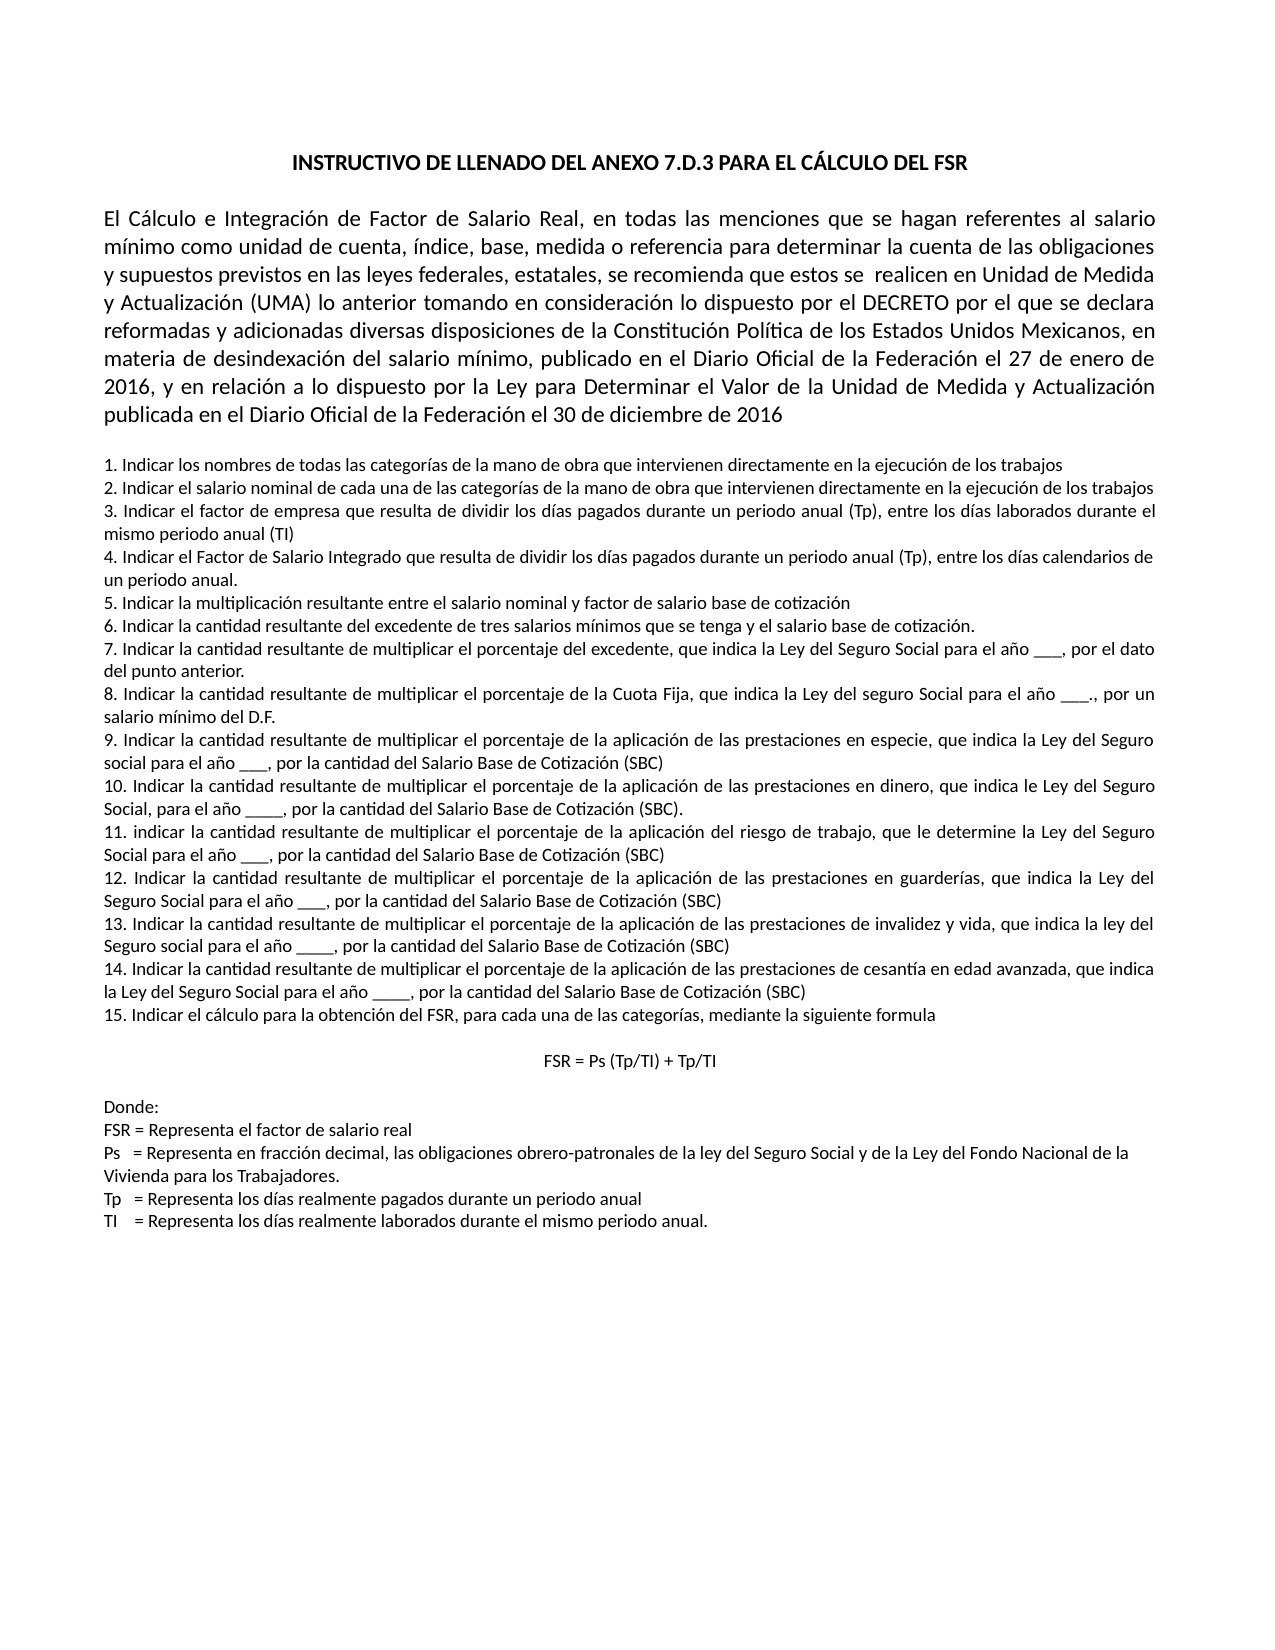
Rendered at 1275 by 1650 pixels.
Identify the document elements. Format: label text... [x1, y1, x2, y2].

text 6. Indicar la cantidad resultante del excedente de tres salarios mínimos que se tenga y el salario base de cotización. [103, 614, 1157, 637]
text 15. Indicar el cálculo para la obtención del FSR, para cada una de las categorías, mediante la siguiente formula [103, 1003, 1157, 1026]
text FSR = Ps (Tp/TI) + Tp/TI [103, 1049, 1157, 1072]
text 5. Indicar la multiplicación resultante entre el salario nominal y factor de salario base de cotización [103, 591, 1157, 614]
text 10. Indicar la cantidad resultante de multiplicar el porcentaje de la aplicación de las prestaciones en dinero, que indica le Ley del Seguro Social, para el año ____, por la cantidad del Salario Base de Cotización (SBC). [103, 774, 1157, 820]
text 11. indicar la cantidad resultante de multiplicar el porcentaje de la aplicación del riesgo de trabajo, que le determine la Ley del Seguro Social para el año ___, por la cantidad del Salario Base de Cotización (SBC) [103, 820, 1157, 866]
text 8. Indicar la cantidad resultante de multiplicar el porcentaje de la Cuota Fija, que indica la Ley del seguro Social para el año ___., por un salario mínimo del D.F. [103, 682, 1157, 728]
text 14. Indicar la cantidad resultante de multiplicar el porcentaje de la aplicación de las prestaciones de cesantía en edad avanzada, que indica la Ley del Seguro Social para el año ____, por la cantidad del Salario Base de Cotización (SBC) [103, 957, 1157, 1003]
text Donde: [103, 1095, 1157, 1118]
text El Cálculo e Integración de Factor de Salario Real, en todas las menciones que se hagan referentes al salario mínimo como unidad de cuenta, índice, base, medida o referencia para determinar la cuenta de las obligaciones y supuestos previstos en las leyes federales, estatales, se recomienda que estos se realicen en Unidad de Medida y Actualización (UMA) lo anterior tomando en consideración lo dispuesto por el DECRETO por el que se declara reformadas y adicionadas diversas disposiciones de la Constitución Política de los Estados Unidos Mexicanos, en materia de desindexación del salario mínimo, publicado en el Diario Oficial de la Federación el 27 de enero de 2016, y en relación a lo dispuesto por la Ley para Determinar el Valor de la Unidad de Medida y Actualización publicada en el Diario Oficial de la Federación el 30 de diciembre de 2016 [103, 204, 1157, 428]
text 9. Indicar la cantidad resultante de multiplicar el porcentaje de la aplicación de las prestaciones en especie, que indica la Ley del Seguro social para el año ___, por la cantidad del Salario Base de Cotización (SBC) [103, 728, 1157, 774]
text INSTRUCTIVO DE LLENADO DEL ANEXO 7.D.3 PARA EL CÁLCULO DEL FSR [103, 148, 1157, 176]
text 7. Indicar la cantidad resultante de multiplicar el porcentaje del excedente, que indica la Ley del Seguro Social para el año ___, por el dato del punto anterior. [103, 637, 1157, 682]
text 13. Indicar la cantidad resultante de multiplicar el porcentaje de la aplicación de las prestaciones de invalidez y vida, que indica la ley del Seguro social para el año ____, por la cantidad del Salario Base de Cotización (SBC) [103, 912, 1157, 957]
text 2. Indicar el salario nominal de cada una de las categorías de la mano de obra que intervienen directamente en la ejecución de los trabajos [103, 476, 1157, 499]
text Ps = Representa en fracción decimal, las obligaciones obrero-patronales de la ley del Seguro Social y de la Ley del Fondo Nacional de la Vivienda para los Trabajadores. [103, 1141, 1157, 1187]
text 1. Indicar los nombres de todas las categorías de la mano de obra que intervienen directamente en la ejecución de los trabajos [103, 453, 1157, 476]
text 3. Indicar el factor de empresa que resulta de dividir los días pagados durante un periodo anual (Tp), entre los días laborados durante el mismo periodo anual (TI) [103, 499, 1157, 545]
text Tp = Representa los días realmente pagados durante un periodo anual [103, 1187, 1157, 1209]
text 4. Indicar el Factor de Salario Integrado que resulta de dividir los días pagados durante un periodo anual (Tp), entre los días calendarios de un periodo anual. [103, 545, 1157, 591]
text 12. Indicar la cantidad resultante de multiplicar el porcentaje de la aplicación de las prestaciones en guarderías, que indica la Ley del Seguro Social para el año ___, por la cantidad del Salario Base de Cotización (SBC) [103, 866, 1157, 912]
text TI = Representa los días realmente laborados durante el mismo periodo anual. [103, 1209, 1157, 1232]
text FSR = Representa el factor de salario real [103, 1118, 1157, 1141]
